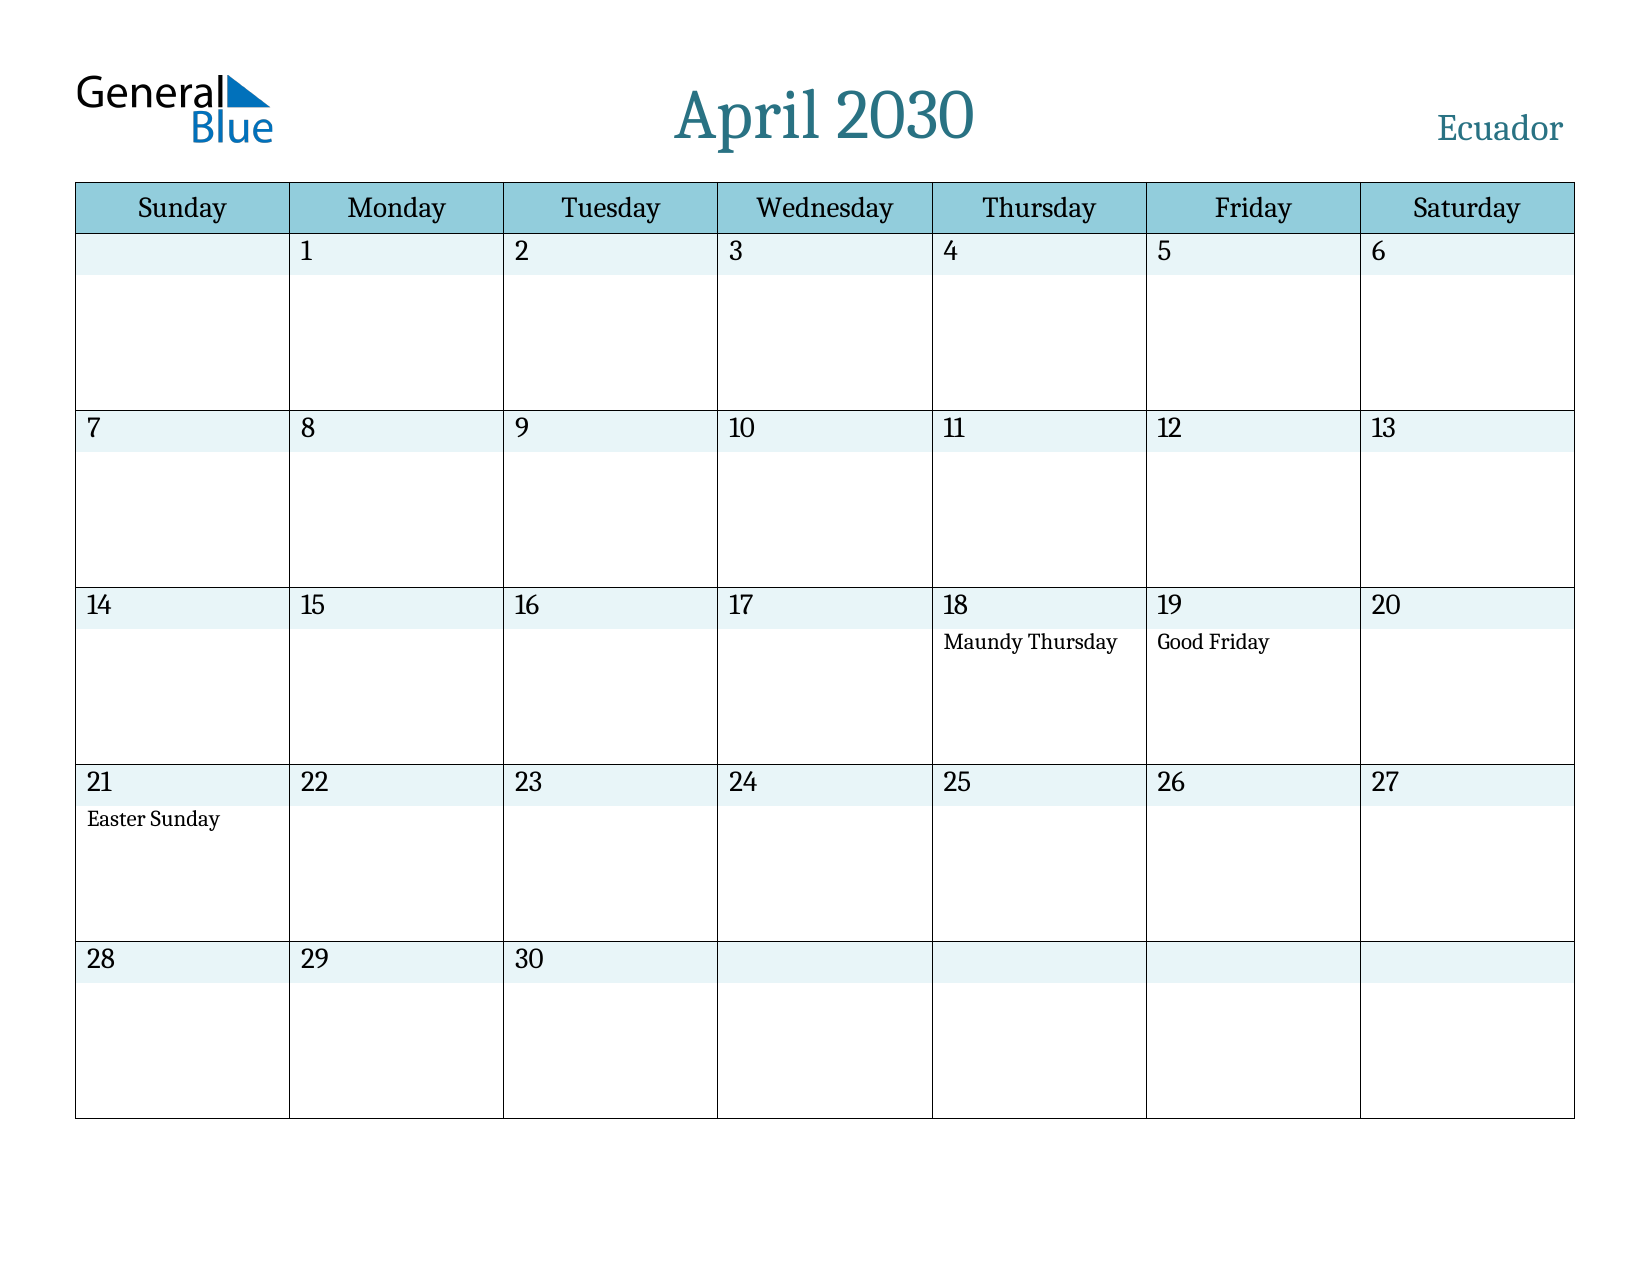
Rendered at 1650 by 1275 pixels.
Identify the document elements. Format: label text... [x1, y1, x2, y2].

table_cell [1361, 275, 1574, 410]
table_cell [718, 275, 932, 410]
table_cell 9 [504, 411, 717, 452]
table_cell 1 [290, 234, 503, 275]
table_cell 17 [718, 588, 932, 629]
table_header April 2030 [504, 75, 1146, 182]
table_cell Saturday [1361, 183, 1574, 233]
table_cell 4 [933, 234, 1146, 275]
table_cell 23 [504, 765, 717, 806]
table_cell Friday [1147, 183, 1360, 233]
table_cell 27 [1361, 765, 1574, 806]
table_cell 7 [76, 411, 289, 452]
table_cell 30 [504, 942, 717, 983]
table_cell [76, 983, 289, 1118]
table_cell 29 [290, 942, 503, 983]
table_cell [1361, 983, 1574, 1118]
table_header [76, 75, 503, 182]
table_cell [1147, 275, 1360, 410]
table_cell 19 [1147, 588, 1360, 629]
table_cell [504, 806, 717, 941]
table_cell [290, 629, 503, 764]
table_cell 3 [718, 234, 932, 275]
table_cell [1147, 983, 1360, 1118]
table_cell [504, 275, 717, 410]
table_cell [718, 942, 932, 983]
table_cell 26 [1147, 765, 1360, 806]
table_cell Maundy Thursday [933, 629, 1146, 764]
table_cell [290, 983, 503, 1118]
table_cell [933, 983, 1146, 1118]
table_cell [933, 942, 1146, 983]
table_cell [718, 629, 932, 764]
table_cell 28 [76, 942, 289, 983]
table_cell Thursday [933, 183, 1146, 233]
table_cell 24 [718, 765, 932, 806]
table_cell [76, 629, 289, 764]
table_cell 25 [933, 765, 1146, 806]
table_cell [504, 452, 717, 587]
table_cell [290, 275, 503, 410]
table_cell 15 [290, 588, 503, 629]
table_cell 12 [1147, 411, 1360, 452]
table_cell Sunday [76, 183, 289, 233]
table_cell [504, 629, 717, 764]
table_cell [1361, 806, 1574, 941]
table_cell [718, 983, 932, 1118]
table_cell 20 [1361, 588, 1574, 629]
table_cell 22 [290, 765, 503, 806]
table_cell [1147, 942, 1360, 983]
table_cell Wednesday [718, 183, 932, 233]
table_cell 13 [1361, 411, 1574, 452]
table_cell 16 [504, 588, 717, 629]
table_cell [933, 452, 1146, 587]
table_cell 2 [504, 234, 717, 275]
table_cell 8 [290, 411, 503, 452]
table_cell [1361, 942, 1574, 983]
table_cell Monday [290, 183, 503, 233]
table_cell 6 [1361, 234, 1574, 275]
table_cell [1361, 452, 1574, 587]
table_cell 14 [76, 588, 289, 629]
table_cell 10 [718, 411, 932, 452]
table_cell 11 [933, 411, 1146, 452]
table_cell [933, 275, 1146, 410]
table_cell 21 [76, 765, 289, 806]
table_cell [1147, 452, 1360, 587]
table_cell [1147, 806, 1360, 941]
table_cell Good Friday [1147, 629, 1360, 764]
table_cell [290, 452, 503, 587]
table_cell [76, 275, 289, 410]
table_cell 18 [933, 588, 1146, 629]
picture [77, 75, 273, 143]
table_cell [76, 234, 289, 275]
table_header Ecuador [1146, 75, 1574, 182]
table_cell [504, 983, 717, 1118]
table_cell [933, 806, 1146, 941]
table_cell Tuesday [504, 183, 717, 233]
table_cell [1361, 629, 1574, 764]
table_cell [718, 452, 932, 587]
table_cell [76, 452, 289, 587]
table_cell 5 [1147, 234, 1360, 275]
table_cell [718, 806, 932, 941]
table_cell Easter Sunday [76, 806, 289, 941]
table_cell [290, 806, 503, 941]
